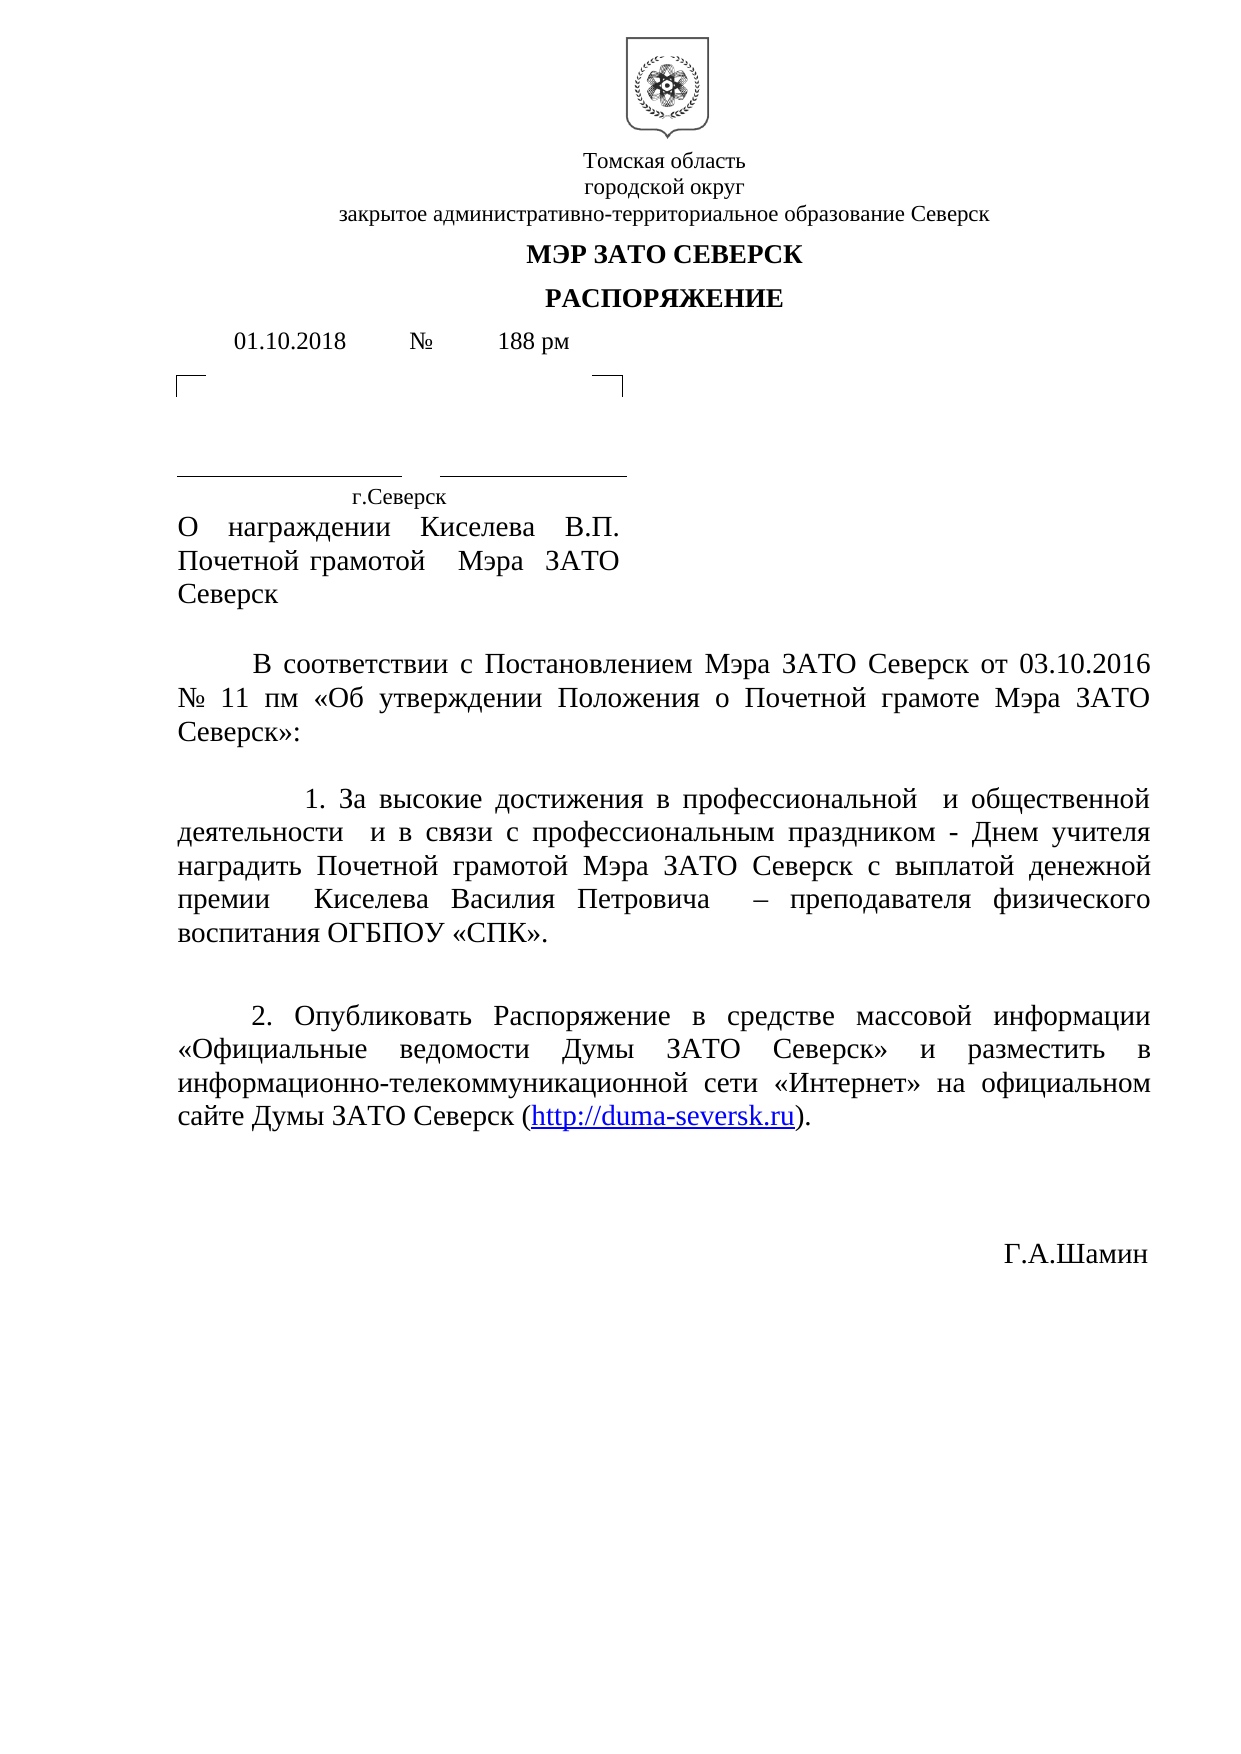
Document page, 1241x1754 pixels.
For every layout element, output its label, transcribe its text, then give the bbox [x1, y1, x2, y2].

text 1. За высокие достижения в профессиональной и общественной деятельности и в связи с профессиональным праздником - Днем учителя наградить Почетной грамотой Мэра ЗАТО Северск с выплатой денежной премии Киселева Василия Петровича – преподавателя физического воспитания ОГБПОУ «СПК». [177, 781, 1152, 948]
text О награждении Киселева В.П. Почетной грамотой Мэра ЗАТО Северск [177, 509, 620, 610]
text 2. Опубликовать Распоряжение в средстве массовой информации «Официальные ведомости Думы ЗАТО Северск» и разместить в информационно-телекоммуникационной сети «Интернет» на официальном сайте Думы ЗАТО Северск (http://duma-seversk.ru). [177, 998, 1152, 1132]
table_header 01.10.2018 [177, 313, 402, 476]
text Г.А.Шамин [177, 1236, 1152, 1270]
text г.Северск [183, 483, 587, 509]
table_header № [402, 313, 440, 476]
picture [625, 35, 712, 142]
table_header 188 рм [440, 313, 627, 476]
text В соответствии с Постановлением Мэра ЗАТО Северск от 03.10.2016 № 11 пм «Об утверждении Положения о Почетной грамоте Мэра ЗАТО Северск»: [177, 647, 1152, 747]
